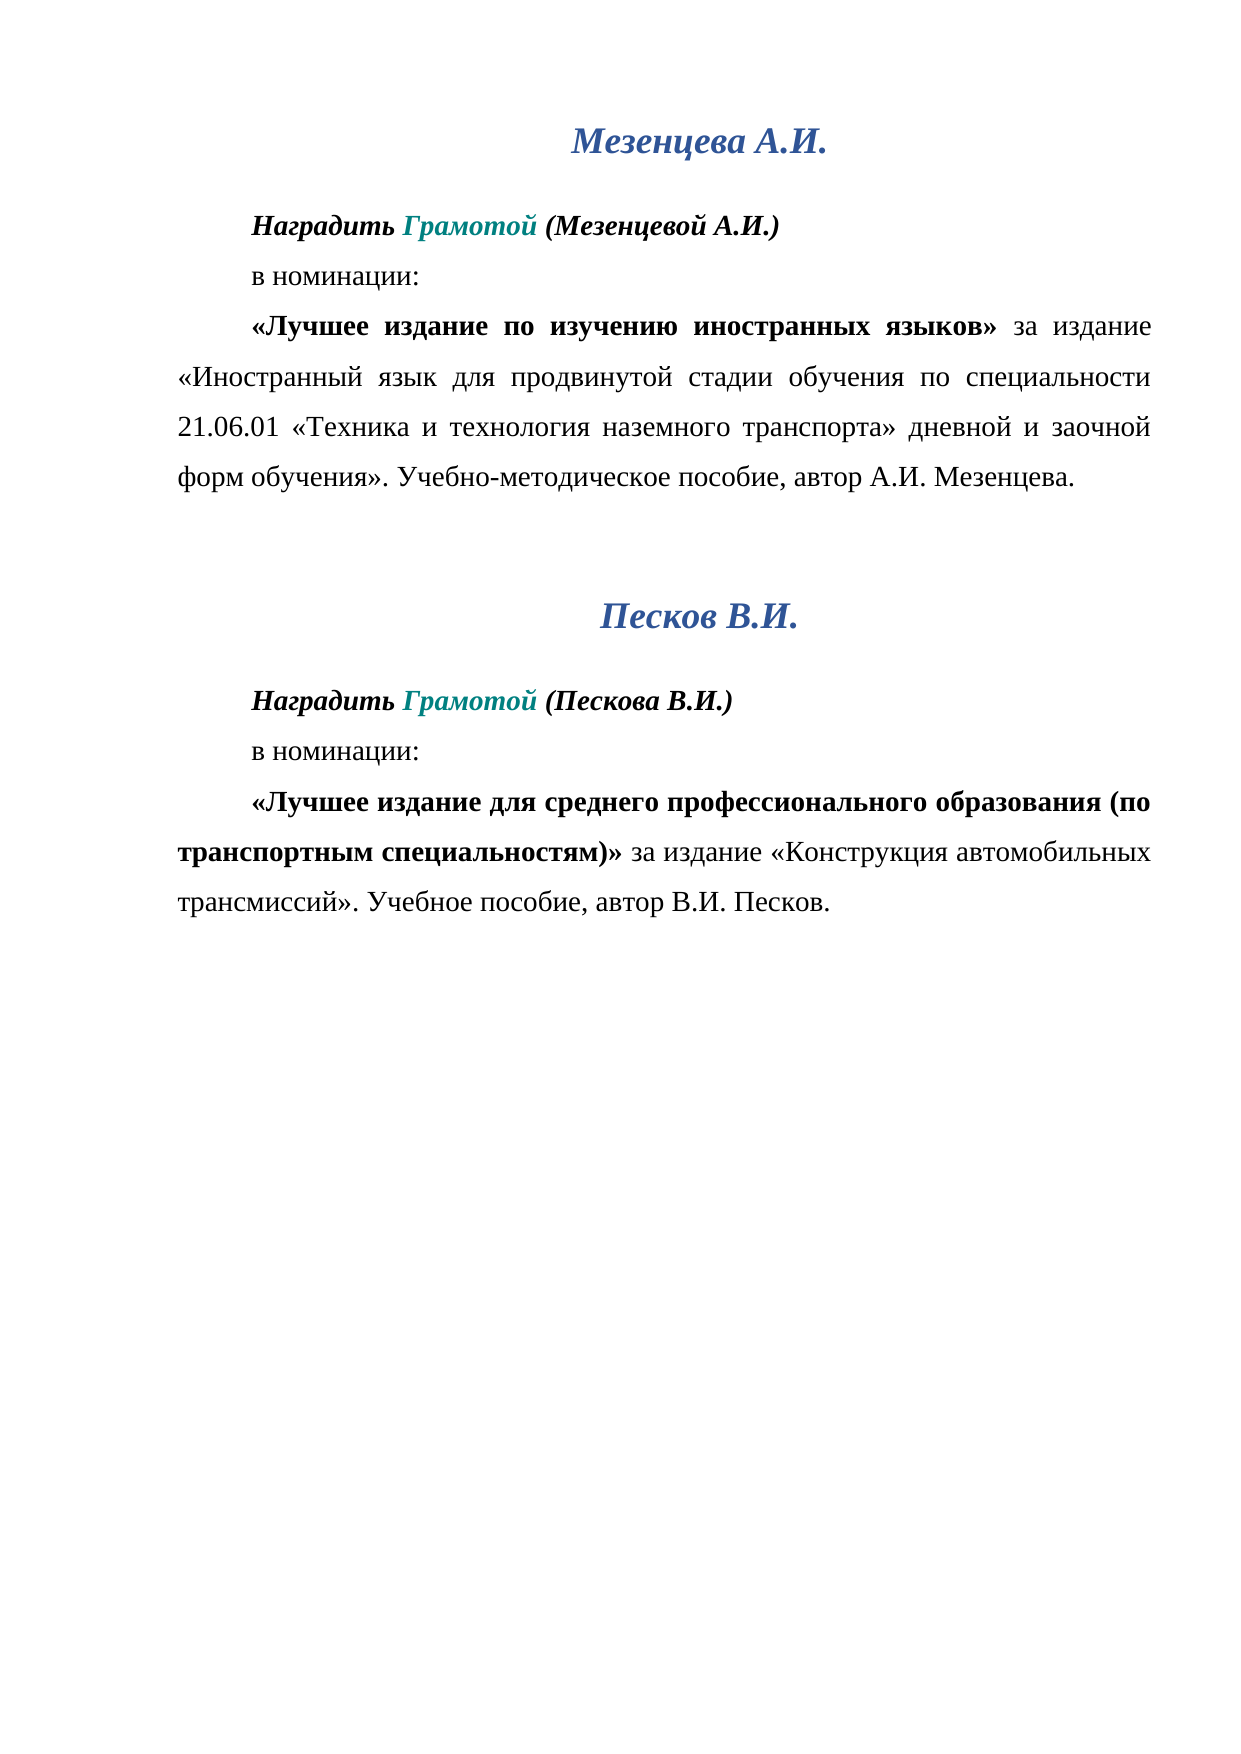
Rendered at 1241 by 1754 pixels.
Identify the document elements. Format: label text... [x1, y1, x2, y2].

text Наградить Грамотой (Мезенцевой А.И.) [177, 208, 1152, 241]
text в номинации: [177, 733, 1152, 767]
text Мезенцева А.И. [177, 118, 1152, 161]
text в номинации: [177, 258, 1152, 292]
text Песков В.И. [177, 593, 1152, 636]
text «Лучшее издание для среднего профессионального образования (по транспортным специальностям)» за издание «Конструкция автомобильных трансмиссий». Учебное пособие, автор В.И. Песков. [177, 784, 1152, 918]
text Наградить Грамотой (Пескова В.И.) [177, 683, 1152, 717]
text «Лучшее издание по изучению иностранных языков» за издание «Иностранный язык для продвинутой стадии обучения по специальности 21.06.01 «Техника и технология наземного транспорта» дневной и заочной форм обучения». Учебно-методическое пособие, автор А.И. Мезенцева. [177, 308, 1152, 493]
